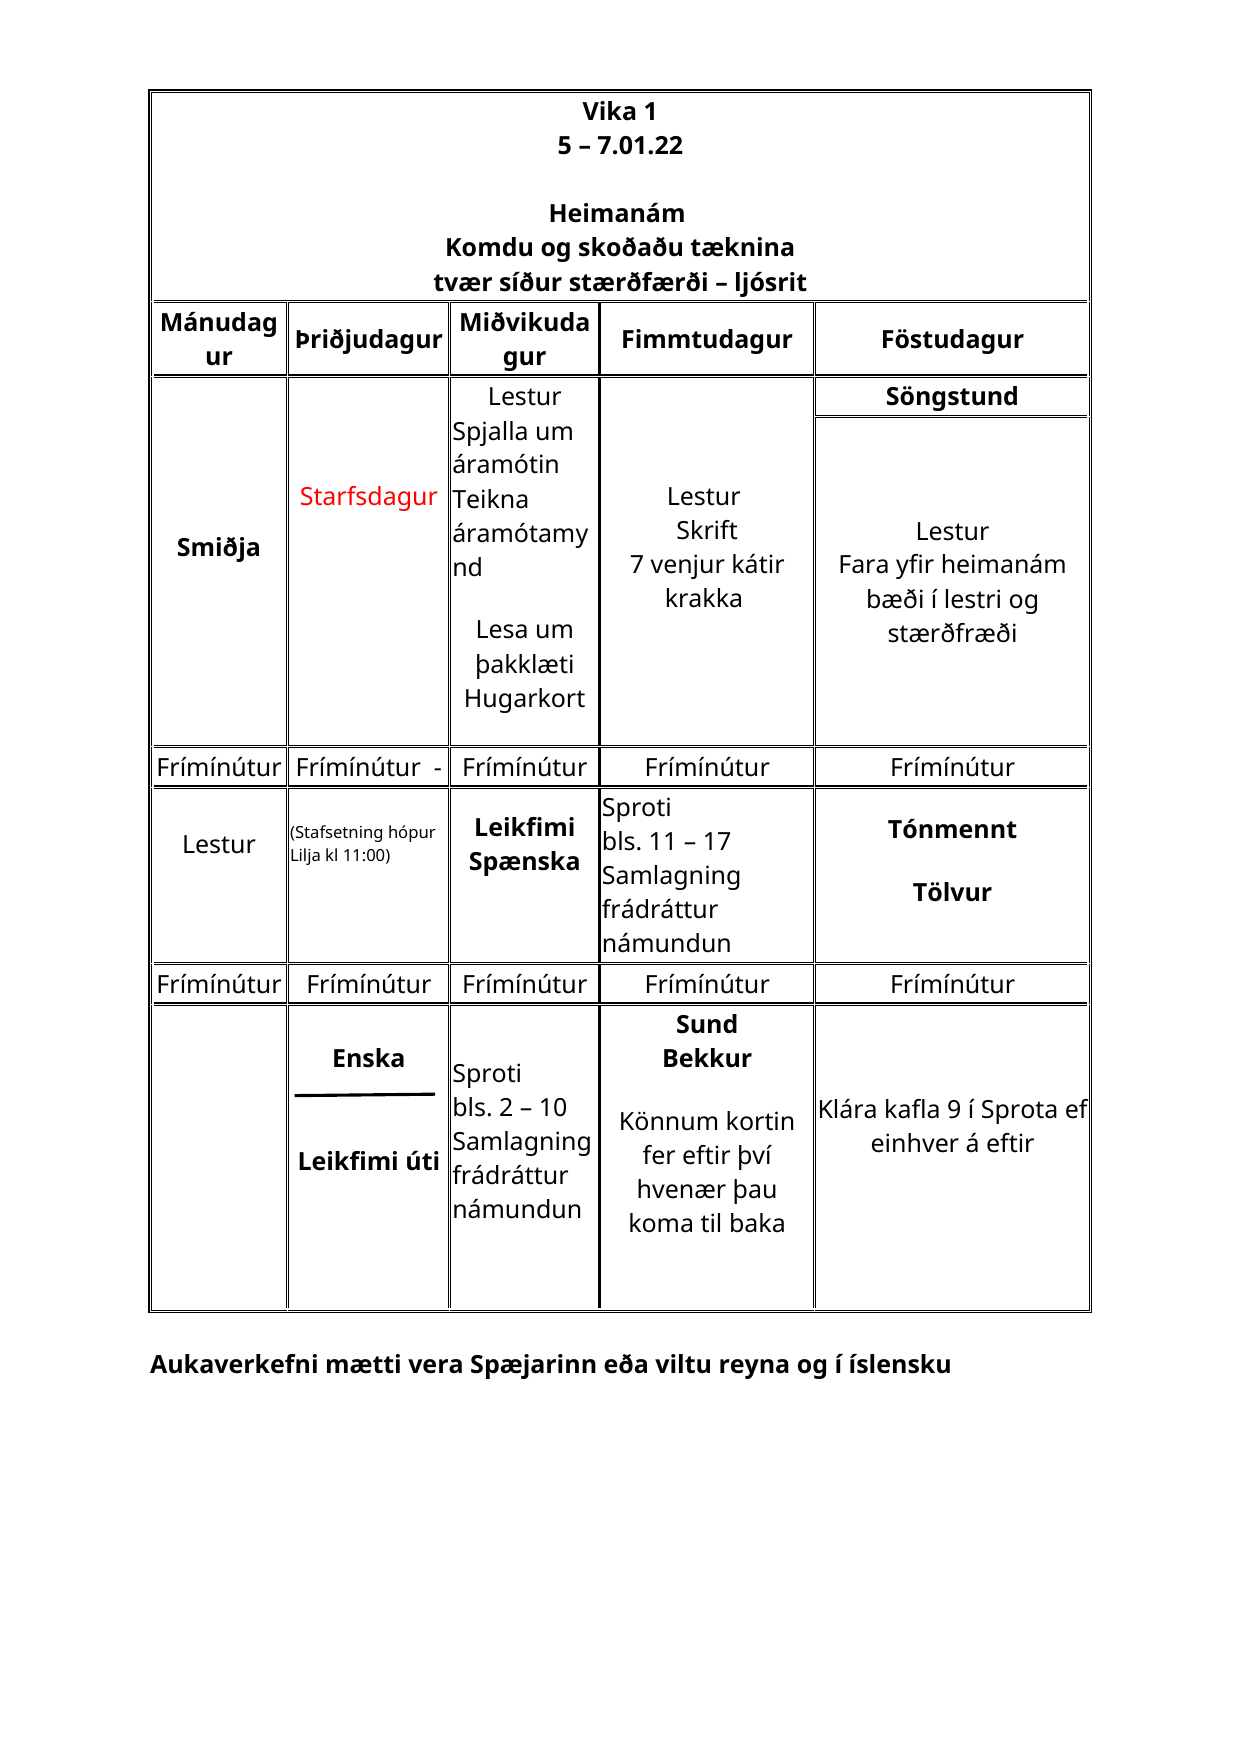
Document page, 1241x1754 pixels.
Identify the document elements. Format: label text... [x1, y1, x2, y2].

table_cell Föstudagur [815, 300, 1090, 374]
table_cell Lestur Spjalla um áramótin Teikna áramótamynd Lesa um þakklæti Hugarkort [451, 378, 598, 745]
table_cell Frímínútur - [289, 748, 448, 785]
table_cell Frímínútur [601, 748, 813, 785]
table_cell Leikfimi Spænska [451, 789, 598, 962]
table_cell Tónmennt Tölvur [816, 785, 1089, 962]
table_cell (Stafsetning hópur Lilja kl 11:00) [289, 789, 448, 962]
table_cell Starfsdagur [289, 378, 448, 745]
table_cell Frímínútur [815, 962, 1090, 1002]
table_cell Sproti bls. 11 – 17 Samlagning frádráttur námundun [601, 789, 813, 962]
table_cell Frímínútur [451, 748, 598, 785]
table_cell Lestur [152, 785, 286, 962]
table_cell [152, 1002, 287, 1310]
table_cell Frímínútur [289, 965, 448, 1002]
table_cell Frímínútur [815, 745, 1090, 785]
table_cell Frímínútur [601, 965, 813, 1002]
table_cell Mánudagur [150, 300, 287, 374]
table_cell Lestur Fara yfir heimanám bæði í lestri og stærðfræði [815, 415, 1090, 745]
table_header Vika 1 5 – 7.01.22 Heimanám Komdu og skoðaðu tæknina tvær síður stærðfærði – ljósrit [152, 93, 1089, 300]
table_cell Sproti bls. 2 – 10 Samlagning frádráttur námundun [450, 1006, 599, 1310]
table_cell Klára kafla 9 í Sprota ef einhver á eftir [815, 1002, 1089, 1310]
table_cell Frímínútur [451, 965, 598, 1002]
table_cell Lestur Skrift 7 venjur kátir krakka [601, 378, 813, 745]
table_cell Frímínútur [150, 962, 287, 1002]
table_cell Sund Bekkur Könnum kortin fer eftir því hvenær þau koma til baka [599, 1006, 814, 1310]
table_cell Enska Leikfimi úti [288, 1006, 450, 1310]
table_cell Fimmtudagur [601, 303, 813, 374]
table_cell Smiðja [152, 374, 286, 745]
table_cell Frímínútur [150, 745, 287, 785]
text Aukaverkefni mætti vera Spæjarinn eða viltu reyna og í íslensku [150, 1313, 1090, 1381]
table_cell Söngstund [816, 374, 1089, 415]
table_cell Miðvikudagur [451, 303, 598, 374]
table_cell Þriðjudagur [289, 303, 448, 374]
